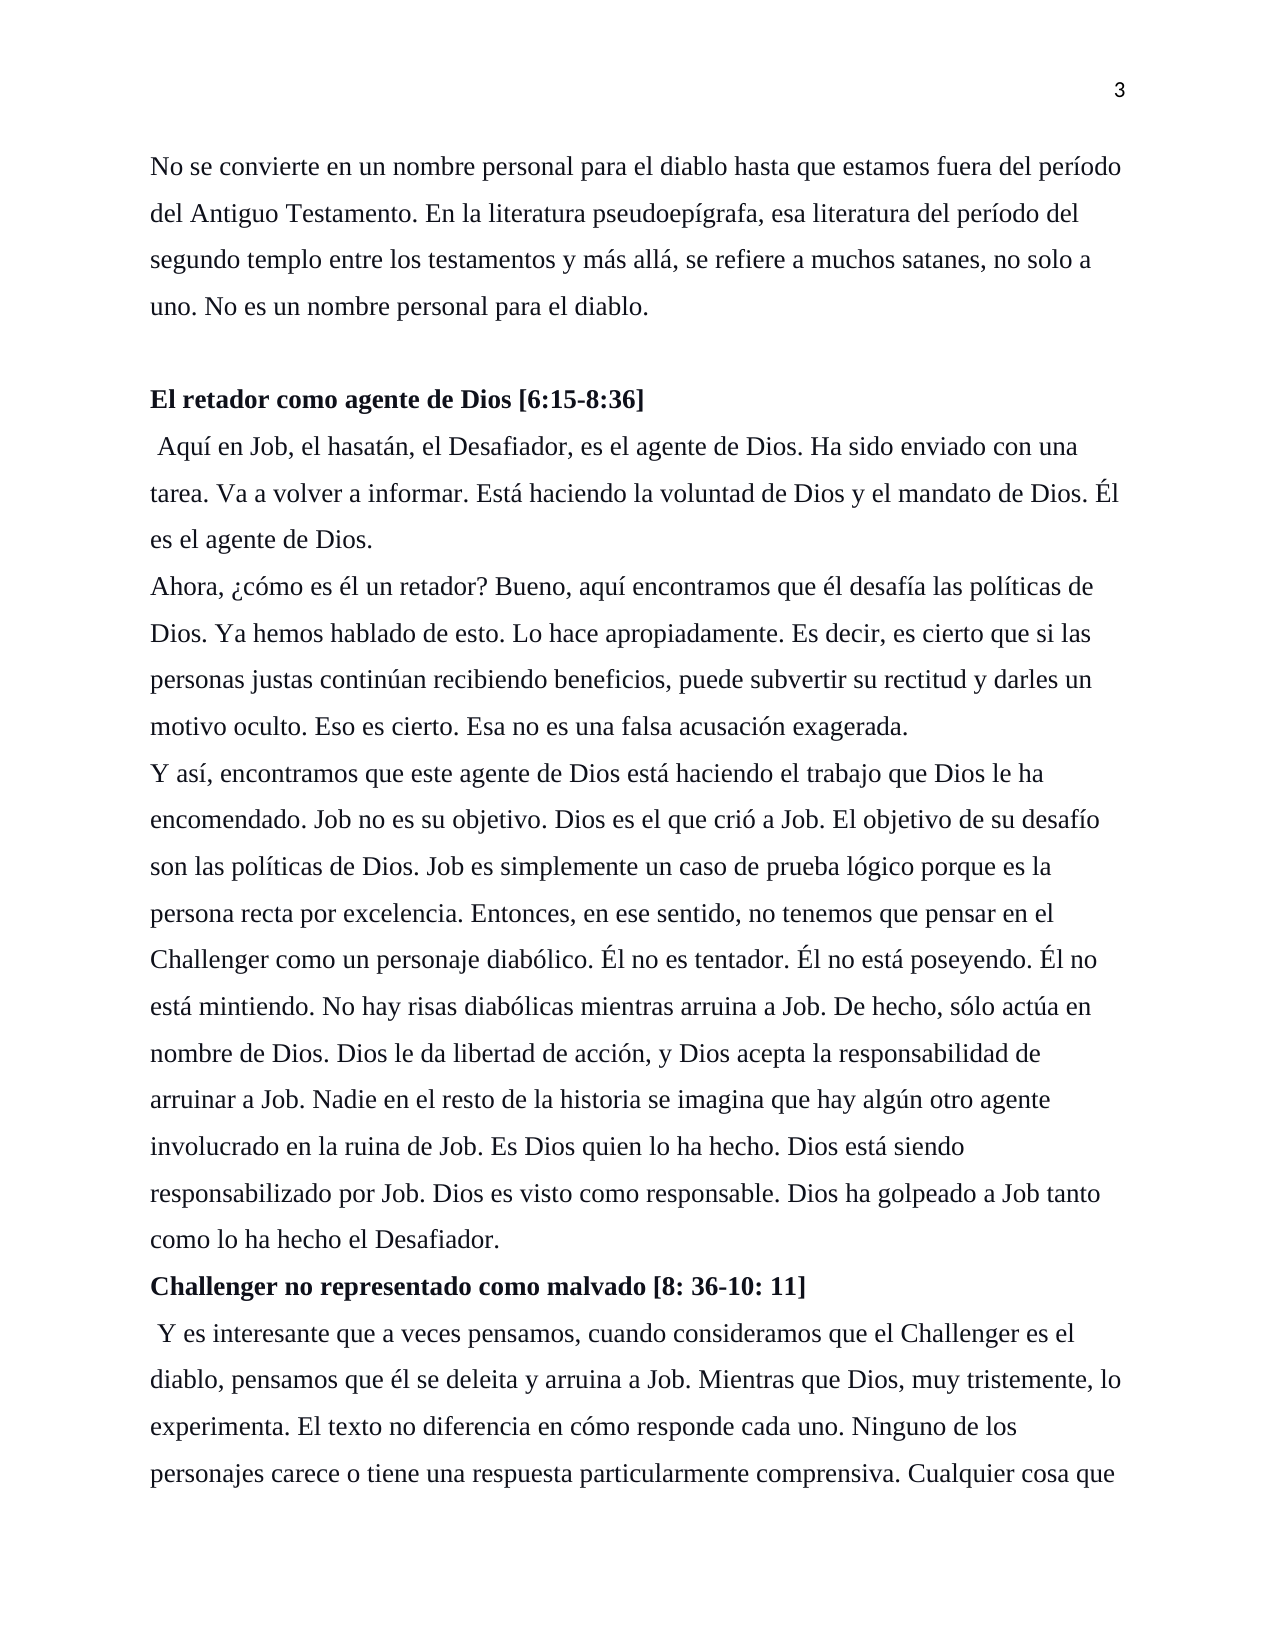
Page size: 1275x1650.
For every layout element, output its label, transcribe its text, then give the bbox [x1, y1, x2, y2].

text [150, 1317, 1125, 1488]
text Ahora, ¿cómo es él un retador? Bueno, aquí encontramos que él desafía las políticas de Dios. Ya hemos hablado de esto. Lo hace apropiadamente. Es decir, es cierto que si las personas justas continúan recibiendo beneficios, puede subvertir su rectitud y darles un motivo oculto. Eso es cierto. Esa no es una falsa acusación exagerada. [150, 570, 1125, 741]
text No se convierte en un nombre personal para el diablo hasta que estamos fuera del período del Antiguo Testamento. En la literatura pseudoepígrafa, esa literatura del período del segundo templo entre los testamentos y más allá, se refiere a muchos satanes, no solo a uno. No es un nombre personal para el diablo. [150, 150, 1125, 321]
text El retador como agente de Dios [6:15-8:36] [150, 383, 1125, 414]
text Y así, encontramos que este agente de Dios está haciendo el trabajo que Dios le ha encomendado. Job no es su objetivo. Dios es el que crió a Job. El objetivo de su desafío son las políticas de Dios. Job es simplemente un caso de prueba lógico porque es la persona recta por excelencia. Entonces, en ese sentido, no tenemos que pensar en el Challenger como un personaje diabólico. Él no es tentador. Él no está poseyendo. Él no está mintiendo. No hay risas diabólicas mientras arruina a Job. De hecho, sólo actúa en nombre de Dios. Dios le da libertad de acción, y Dios acepta la responsabilidad de arruinar a Job. Nadie en el resto de la historia se imagina que hay algún otro agente involucrado en la ruina de Job. Es Dios quien lo ha hecho. Dios está siendo responsabilizado por Job. Dios es visto como responsable. Dios ha golpeado a Job tanto como lo ha hecho el Desafiador. [150, 757, 1125, 1254]
text Challenger no representado como malvado [8: 36-10: 11] [150, 1270, 1125, 1301]
text Aquí en Job, el hasatán, el Desafiador, es el agente de Dios. Ha sido enviado con una tarea. Va a volver a informar. Está haciendo la voluntad de Dios y el mandato de Dios. Él es el agente de Dios. [150, 430, 1125, 554]
